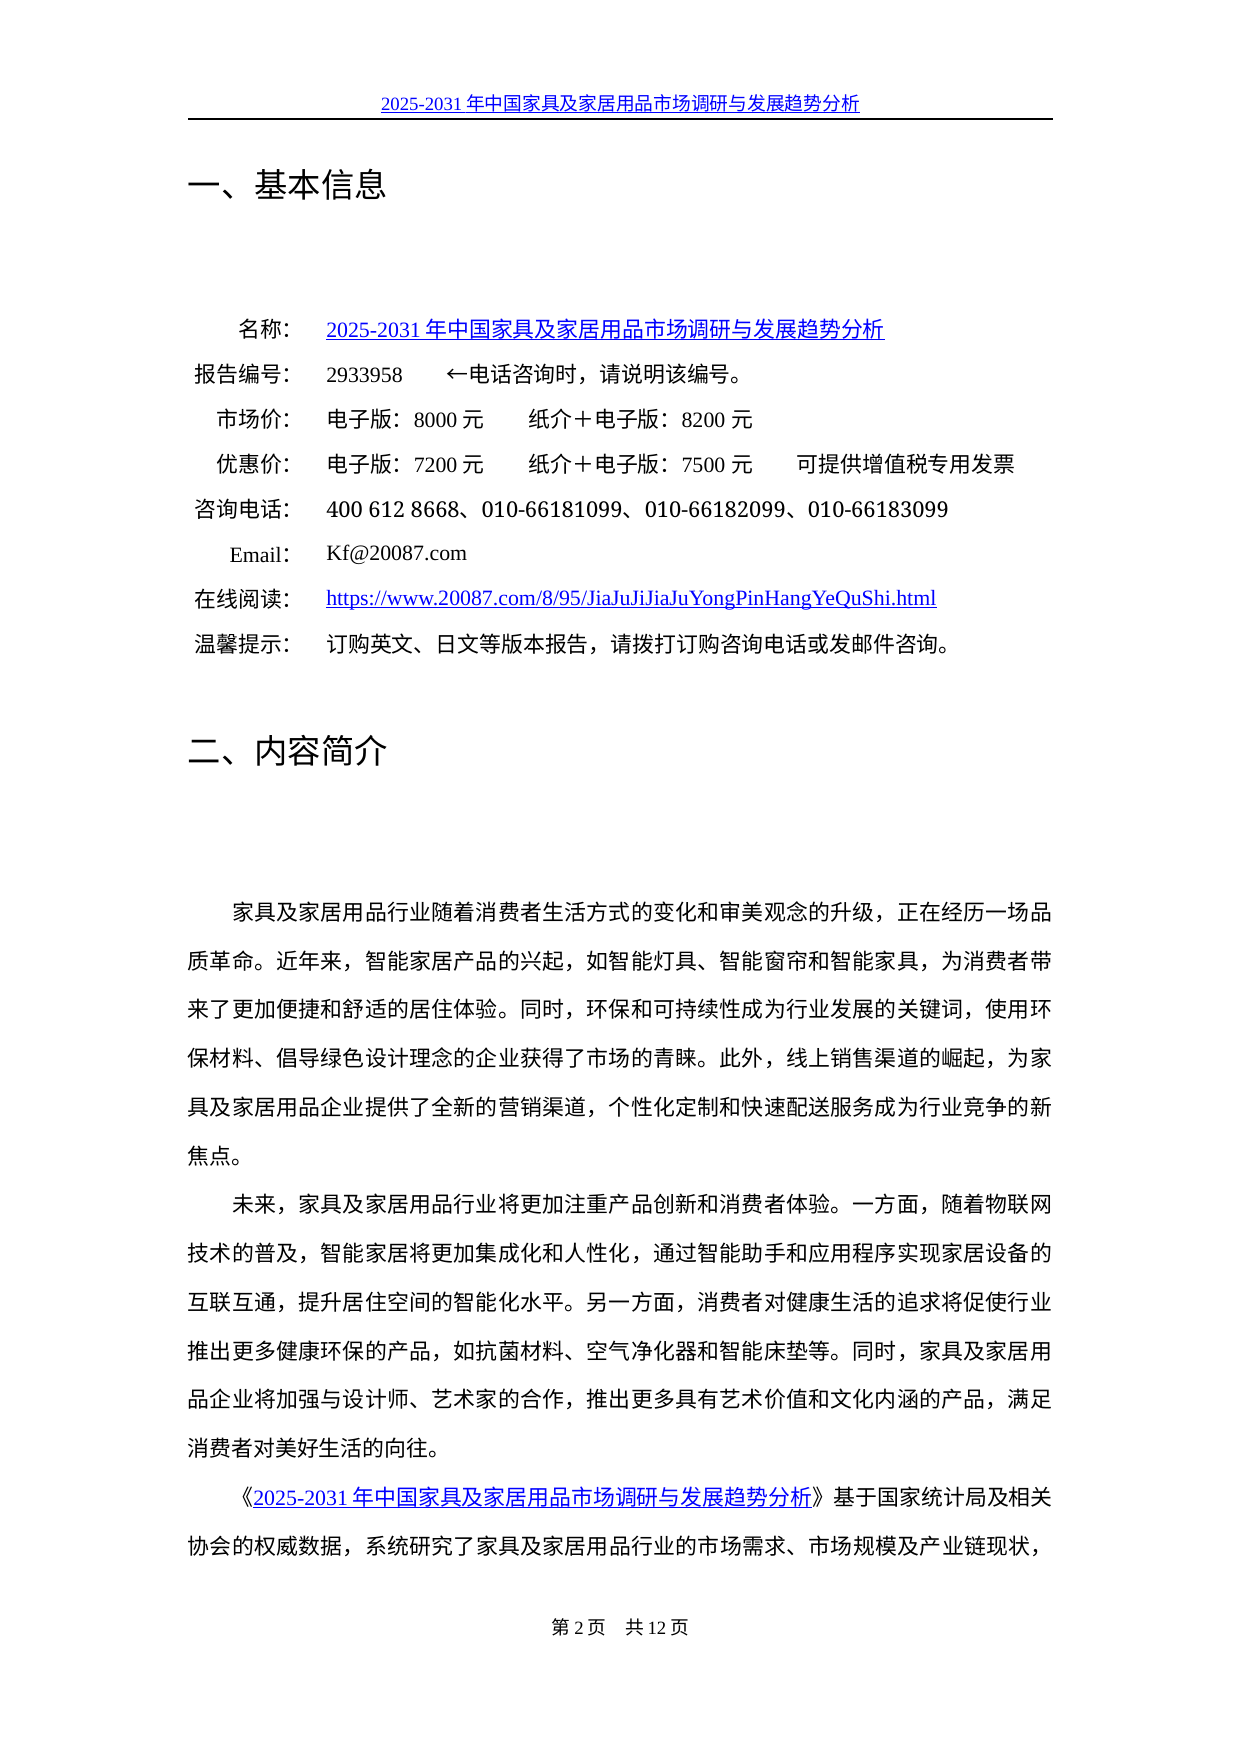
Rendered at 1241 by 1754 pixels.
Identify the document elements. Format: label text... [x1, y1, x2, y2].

table_cell Email： [167, 537, 315, 582]
table_cell 咨询电话： [167, 492, 315, 537]
table_cell 电子版：8000 元 纸介＋电子版：8200 元 [315, 402, 1073, 447]
table_cell 400 612 8668、010-66181099、010-66182099、010-66183099 [315, 492, 1073, 537]
table_header 名称： [167, 312, 315, 357]
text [187, 894, 1053, 1561]
table_cell 报告编号： [167, 357, 315, 402]
table_cell Kf@20087.com [315, 537, 1073, 582]
title 一、基本信息 [187, 150, 1053, 215]
table_cell [315, 582, 1073, 627]
table_cell 订购英文、日文等版本报告，请拨打订购咨询电话或发邮件咨询。 [315, 627, 1073, 672]
table_cell 在线阅读： [167, 582, 315, 627]
table_cell 市场价： [167, 402, 315, 447]
table_cell 2933958 ←电话咨询时，请说明该编号。 [315, 357, 1073, 402]
table_header 2025-2031年中国家具及家居用品市场调研与发展趋势分析 [315, 312, 1073, 357]
title 二、内容简介 [187, 717, 1053, 782]
table_cell 温馨提示： [167, 627, 315, 672]
table_cell 电子版：7200 元 纸介＋电子版：7500 元 可提供增值税专用发票 [315, 447, 1073, 492]
table_cell 优惠价： [167, 447, 315, 492]
